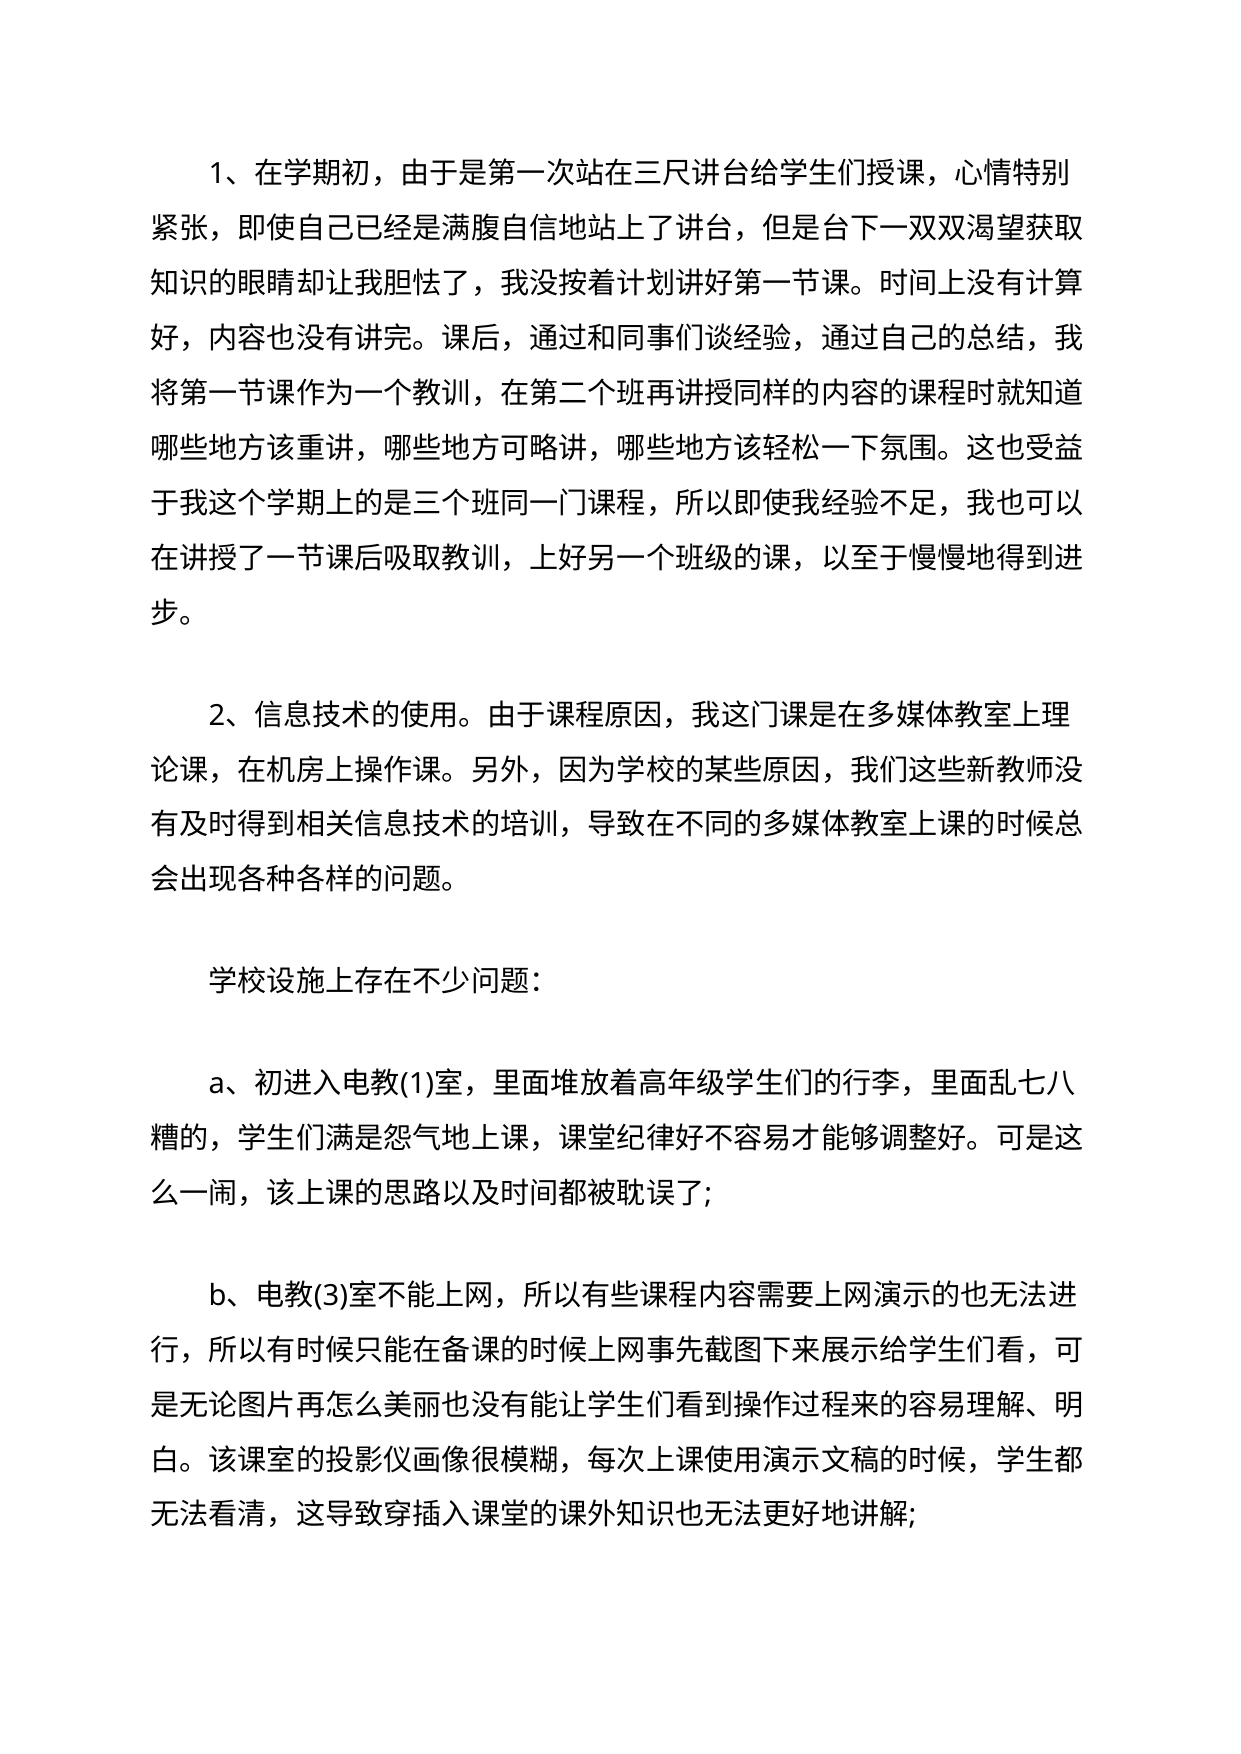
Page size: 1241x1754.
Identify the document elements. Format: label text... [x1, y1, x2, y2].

text 学校设施上存在不少问题： [150, 958, 1090, 1000]
text a、初进入电教(1)室，里面堆放着高年级学生们的行李，里面乱七八糟的，学生们满是怨气地上课，课堂纪律好不容易才能够调整好。可是这么一闹，该上课的思路以及时间都被耽误了; [150, 1059, 1090, 1212]
text 1、在学期初，由于是第一次站在三尺讲台给学生们授课，心情特别紧张，即使自己已经是满腹自信地站上了讲台，但是台下一双双渴望获取知识的眼睛却让我胆怯了，我没按着计划讲好第一节课。时间上没有计算好，内容也没有讲完。课后，通过和同事们谈经验，通过自己的总结，我将第一节课作为一个教训，在第二个班再讲授同样的内容的课程时就知道哪些地方该重讲，哪些地方可略讲，哪些地方该轻松一下氛围。这也受益于我这个学期上的是三个班同一门课程，所以即使我经验不足，我也可以在讲授了一节课后吸取教训，上好另一个班级的课，以至于慢慢地得到进步。 [150, 150, 1090, 632]
text 2、信息技术的使用。由于课程原因，我这门课是在多媒体教室上理论课，在机房上操作课。另外，因为学校的某些原因，我们这些新教师没有及时得到相关信息技术的培训，导致在不同的多媒体教室上课的时候总会出现各种各样的问题。 [150, 691, 1090, 898]
text b、电教(3)室不能上网，所以有些课程内容需要上网演示的也无法进行，所以有时候只能在备课的时候上网事先截图下来展示给学生们看，可是无论图片再怎么美丽也没有能让学生们看到操作过程来的容易理解、明白。该课室的投影仪画像很模糊，每次上课使用演示文稿的时候，学生都无法看清，这导致穿插入课堂的课外知识也无法更好地讲解; [150, 1271, 1090, 1533]
